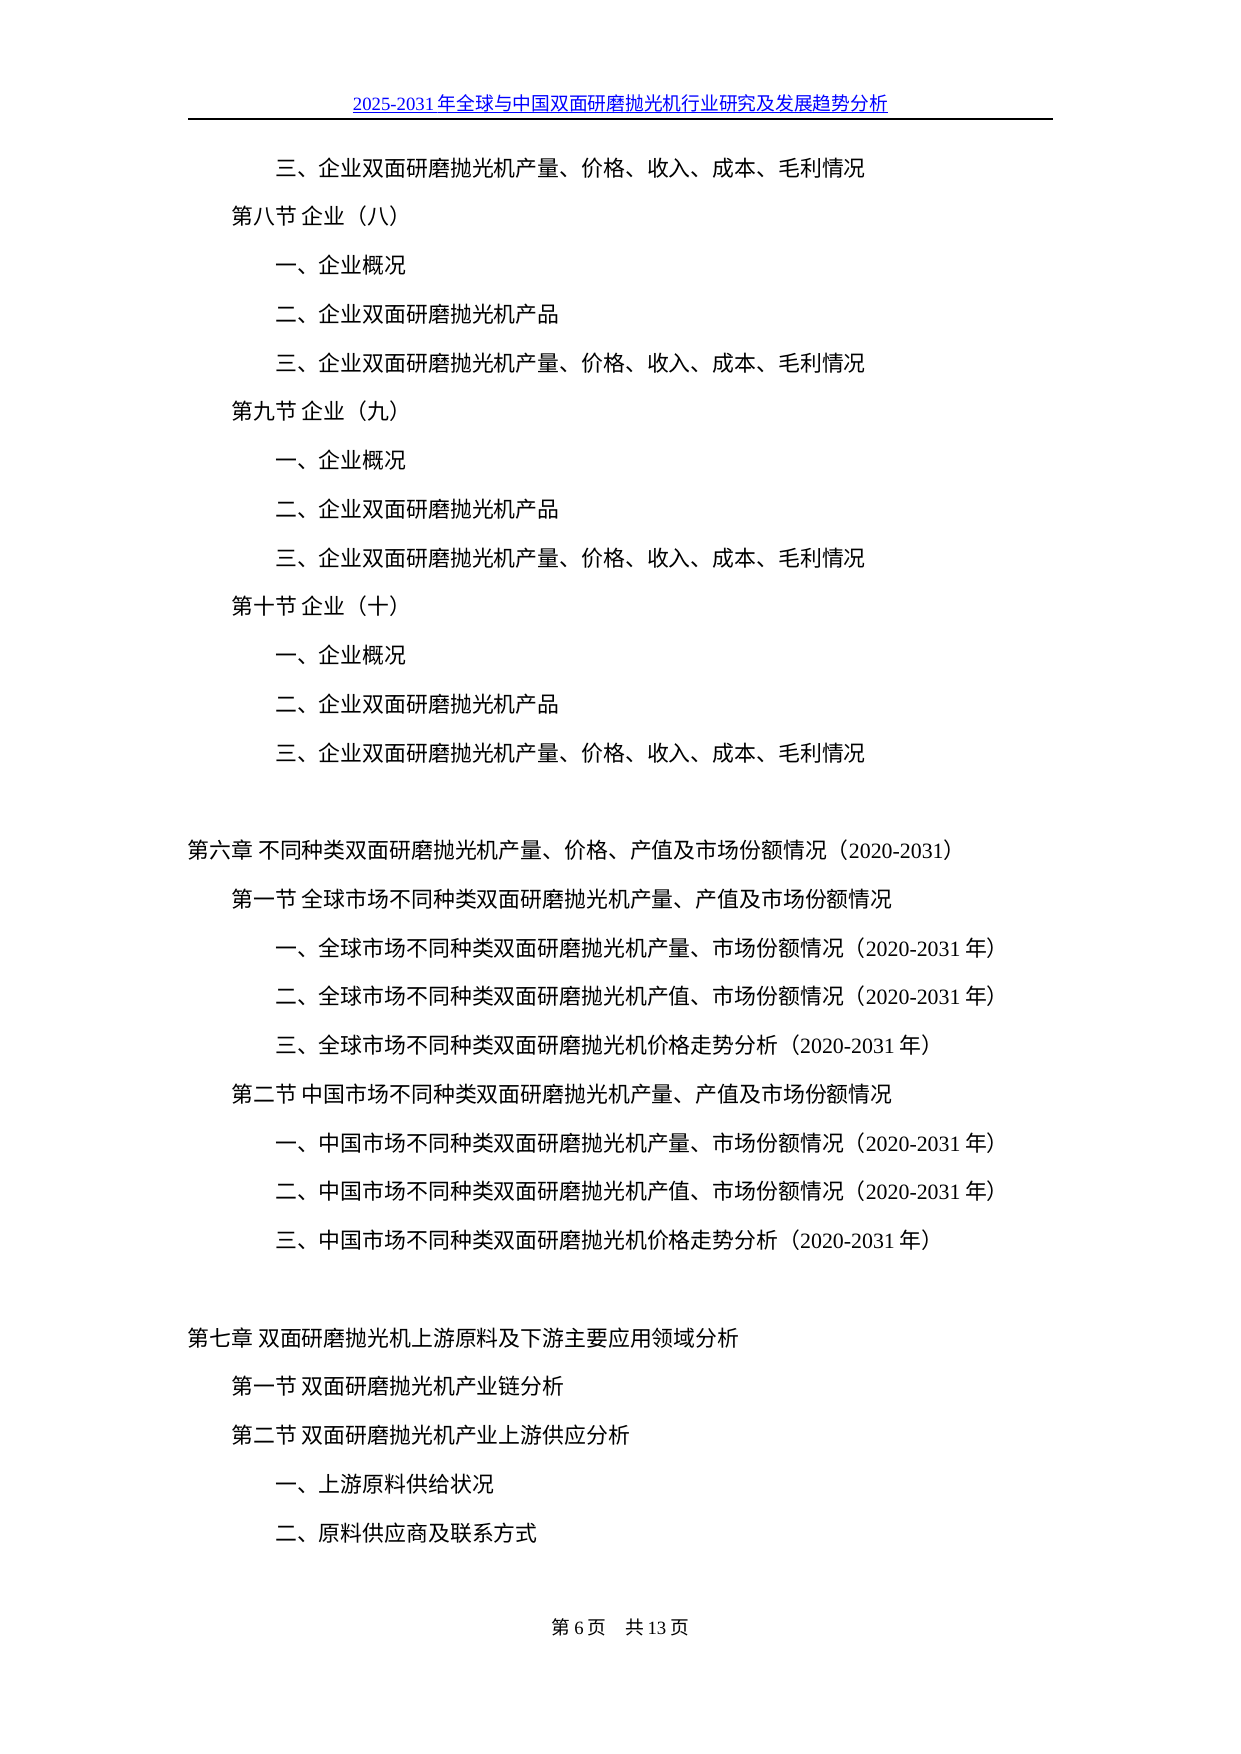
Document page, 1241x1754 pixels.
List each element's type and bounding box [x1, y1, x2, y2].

text [187, 150, 1053, 1548]
